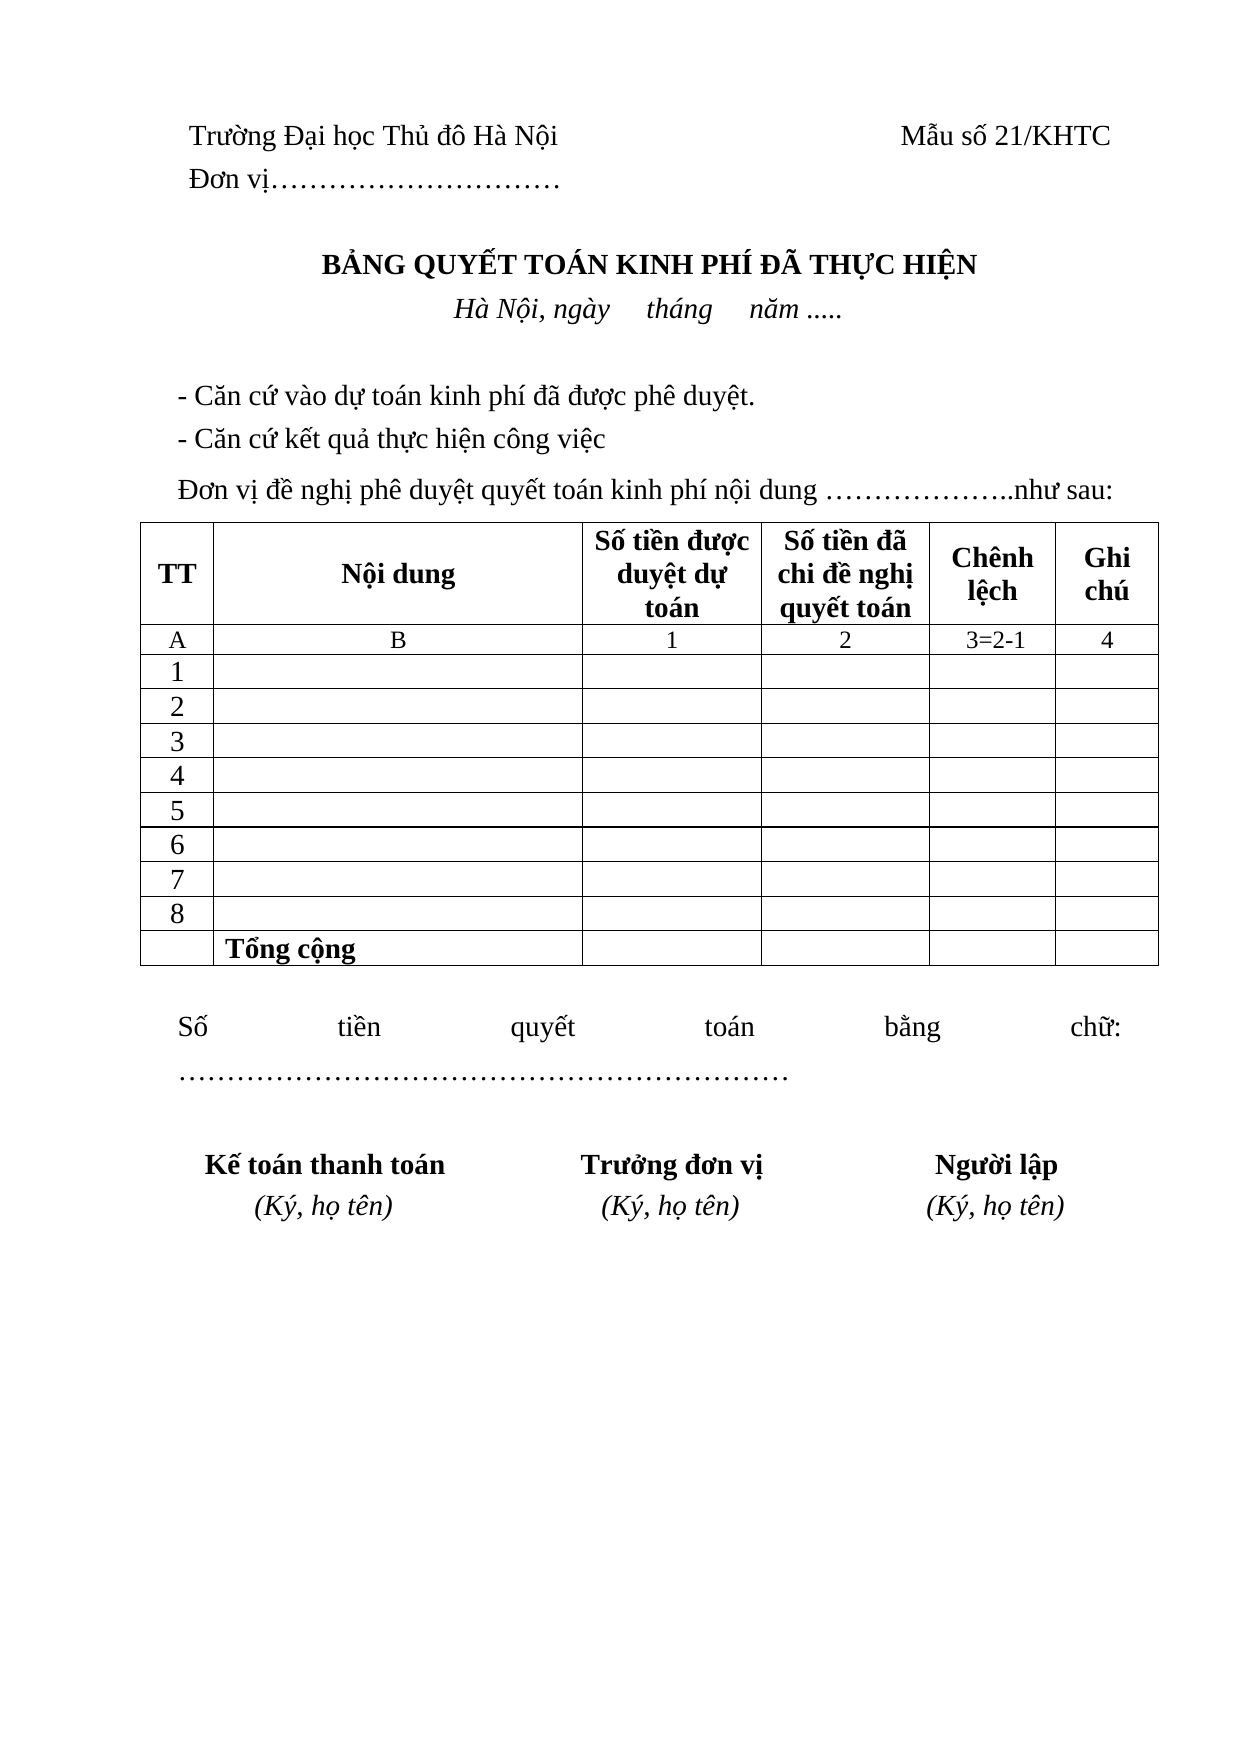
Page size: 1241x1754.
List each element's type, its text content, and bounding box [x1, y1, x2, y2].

table_cell [214, 862, 582, 896]
table_cell 8 [141, 897, 213, 930]
table_cell B [214, 625, 582, 653]
table_cell Tổng cộng [214, 931, 582, 965]
table_cell [1056, 655, 1158, 688]
table_cell [762, 689, 929, 723]
table_cell 6 [141, 828, 213, 861]
table_cell [930, 897, 1055, 930]
table_cell [930, 862, 1055, 896]
table_cell [214, 828, 582, 861]
table_cell 4 [1056, 625, 1158, 653]
table_cell [214, 758, 582, 792]
table_cell [762, 931, 929, 965]
text Hà Nội, ngày tháng năm ..... [177, 291, 1122, 324]
table_cell (Ký, họ tên) [849, 1188, 1144, 1221]
table_cell [1056, 897, 1158, 930]
table_cell [930, 931, 1055, 965]
table_cell [762, 793, 929, 826]
table_cell [583, 655, 761, 688]
table_header Chênh lệch [930, 523, 1055, 624]
table_cell [1056, 689, 1158, 723]
table_cell 1 [583, 625, 761, 653]
table_cell [762, 862, 929, 896]
table_cell [141, 931, 213, 965]
table_cell 2 [762, 625, 929, 653]
table_cell [214, 655, 582, 688]
text - Căn cứ kết quả thực hiện công việc [177, 421, 1122, 455]
table_cell 2 [141, 689, 213, 723]
table_cell (Ký, họ tên) [495, 1188, 849, 1221]
table_cell [214, 689, 582, 723]
table_header Số tiền được duyệt dự toán [583, 523, 761, 624]
table_cell [583, 689, 761, 723]
table_cell [214, 793, 582, 826]
table_cell [214, 897, 582, 930]
table_header Mẫu số 21/KHTC [753, 118, 1122, 204]
table_cell [583, 897, 761, 930]
table_header Nội dung [214, 523, 582, 624]
table_cell [930, 655, 1055, 688]
table_cell [930, 724, 1055, 757]
table_cell [1056, 828, 1158, 861]
text Số tiền quyết toán bằng chữ:……………………………………………………… [177, 1009, 1122, 1086]
text BẢNG QUYẾT TOÁN KINH PHÍ ĐÃ THỰC HIỆN [177, 247, 1122, 281]
table_cell 7 [141, 862, 213, 896]
table_cell [583, 862, 761, 896]
table_cell [583, 793, 761, 826]
table_header Kế toán thanh toán [155, 1140, 494, 1188]
table_cell [1056, 793, 1158, 826]
table_cell 1 [141, 655, 213, 688]
table_cell 5 [141, 793, 213, 826]
table_cell A [141, 625, 213, 653]
table_cell [1056, 724, 1158, 757]
table_cell [1056, 931, 1158, 965]
table_header Trường Đại học Thủ đô Hà Nội Đơn vị………………………… [177, 118, 752, 204]
table_cell [762, 897, 929, 930]
text Đơn vị đề nghị phê duyệt quyết toán kinh phí nội dung ………………..như sau: [177, 472, 1122, 505]
table_cell 4 [141, 758, 213, 792]
table_cell [1056, 862, 1158, 896]
table_cell [583, 828, 761, 861]
table_header Ghi chú [1056, 523, 1158, 624]
table_header Trưởng đơn vị [495, 1140, 849, 1188]
table_header Người lập [849, 1140, 1144, 1188]
table_cell (Ký, họ tên) [155, 1188, 494, 1221]
table_cell [214, 724, 582, 757]
table_header Số tiền đã chi đề nghị quyết toán [762, 523, 929, 624]
table_cell [930, 689, 1055, 723]
table_cell [762, 655, 929, 688]
table_cell [930, 793, 1055, 826]
table_cell [930, 828, 1055, 861]
table_cell [583, 931, 761, 965]
table_cell 3 [141, 724, 213, 757]
table_cell [762, 758, 929, 792]
table_cell 3=2-1 [930, 625, 1055, 653]
text - Căn cứ vào dự toán kinh phí đã được phê duyệt. [177, 378, 1122, 411]
table_cell [583, 724, 761, 757]
table_cell [583, 758, 761, 792]
table_header TT [141, 523, 213, 624]
table_cell [762, 724, 929, 757]
table_cell [762, 828, 929, 861]
table_cell [930, 758, 1055, 792]
table_cell [1056, 758, 1158, 792]
